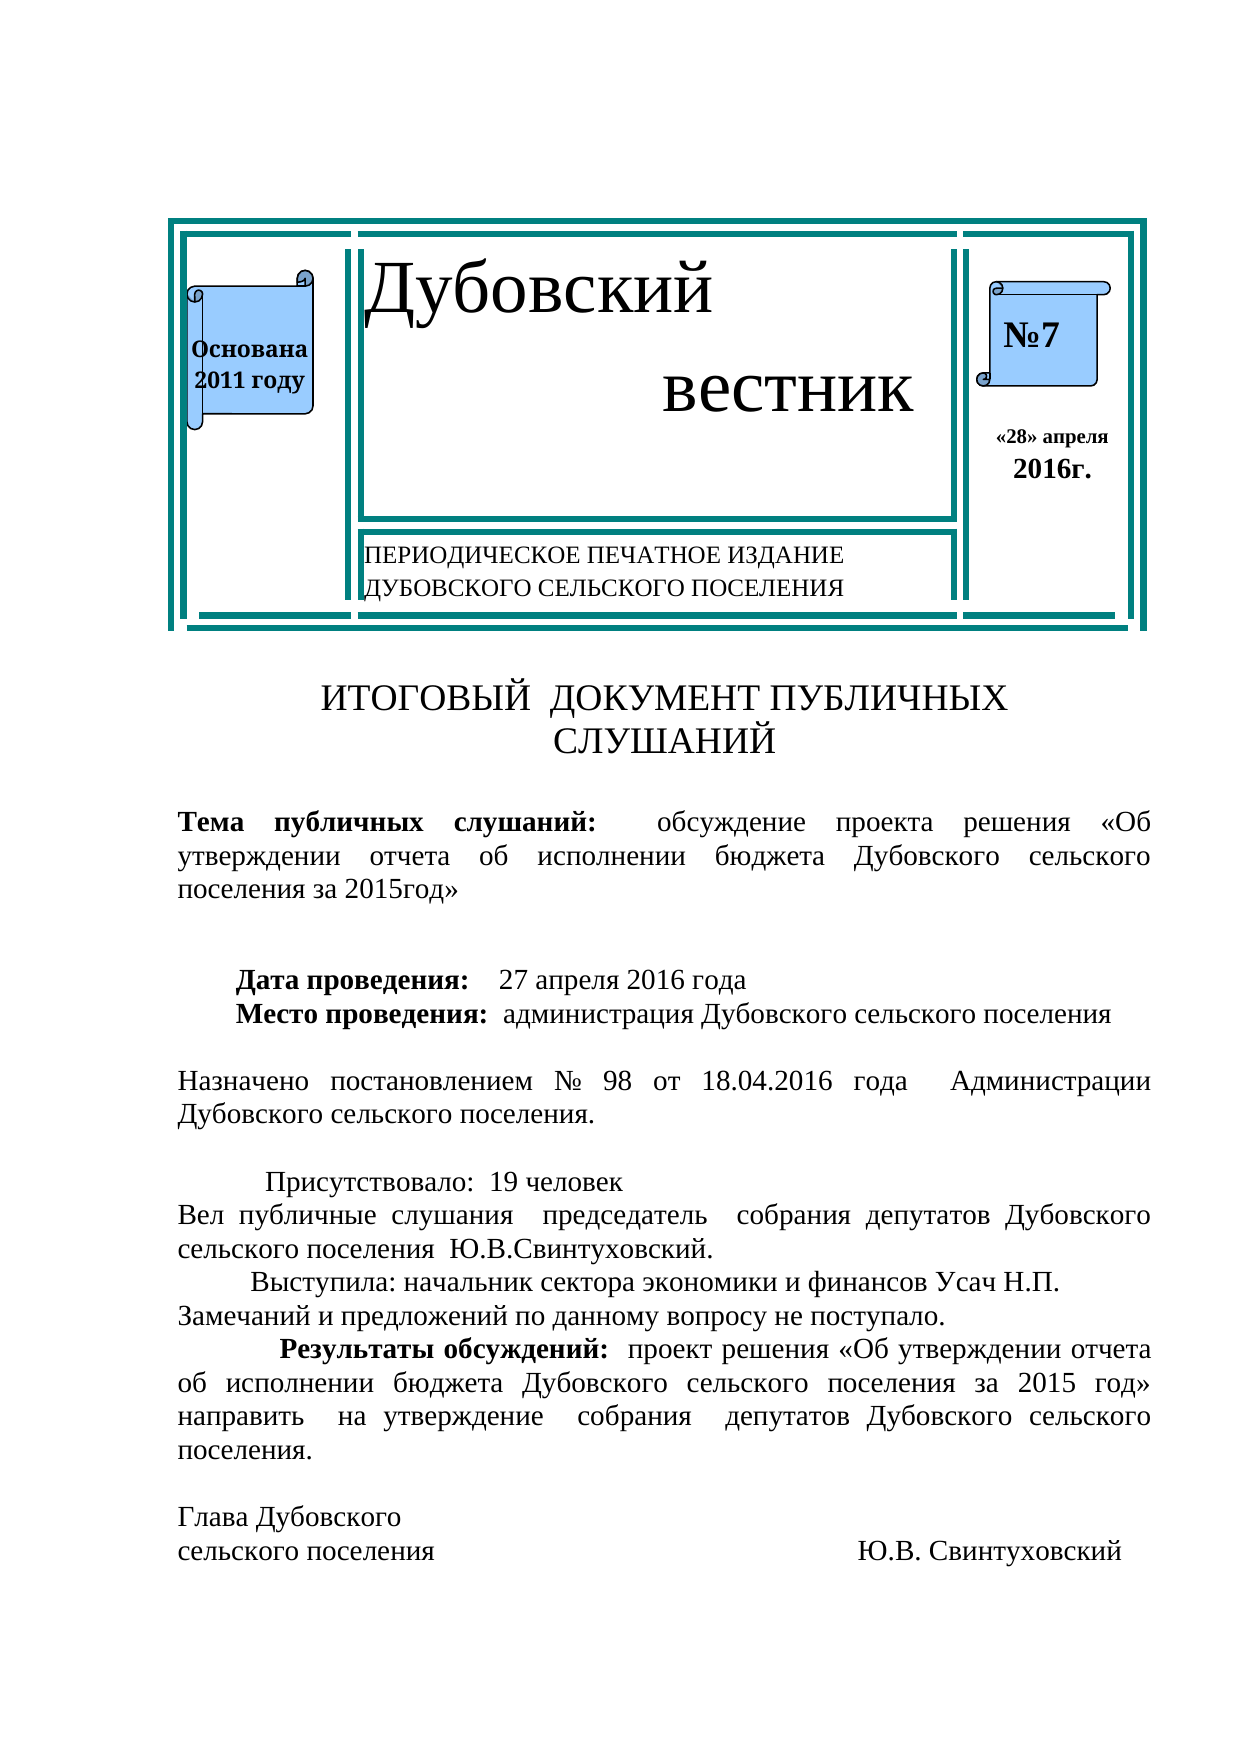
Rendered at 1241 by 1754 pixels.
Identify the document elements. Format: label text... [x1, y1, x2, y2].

table_header «28» апреля 2016г. [960, 224, 1137, 612]
text Выступила: начальник сектора экономики и финансов Усач Н.П. [177, 1264, 1152, 1298]
text ИТОГОВЫЙ ДОКУМЕНТ ПУБЛИЧНЫХ [177, 675, 1152, 718]
text Присутствовало: 19 человек [177, 1164, 1152, 1197]
text Глава Дубовского [177, 1499, 1152, 1533]
text Место проведения: администрация Дубовского сельского поселения [177, 996, 1152, 1029]
text СЛУШАНИЙ [177, 718, 1152, 761]
text Назначено постановлением № 98 от 18.04.2016 года Администрации Дубовского сельского поселения. [177, 1063, 1152, 1130]
text Тема публичных слушаний: обсуждение проекта решения «Об утверждении отчета об исполнении бюджета Дубовского сельского поселения за 2015год» [177, 804, 1152, 905]
text сельского поселения Ю.В. Свинтуховский [177, 1533, 1152, 1566]
table_cell ПЕРИОДИЧЕСКОЕ ПЕЧАТНОЕ ИЗДАНИЕ ДУБОВСКОГО СЕЛЬСКОГО ПОСЕЛЕНИЯ [355, 516, 960, 612]
text Результаты обсуждений: проект решения «Об утверждении отчета об исполнении бюджета Дубовского сельского поселения за 2015 год» направить на утверждение собрания депутатов Дубовского сельского поселения. [177, 1331, 1152, 1466]
text Замечаний и предложений по данному вопросу не поступало. [177, 1298, 1152, 1331]
table_header Дубовский вестник [355, 224, 960, 516]
text Дата проведения: 27 апреля 2016 года [177, 962, 1152, 996]
table_header [177, 224, 354, 612]
text Вел публичные слушания председатель собрания депутатов Дубовского сельского поселения Ю.В.Свинтуховский. [177, 1197, 1152, 1264]
